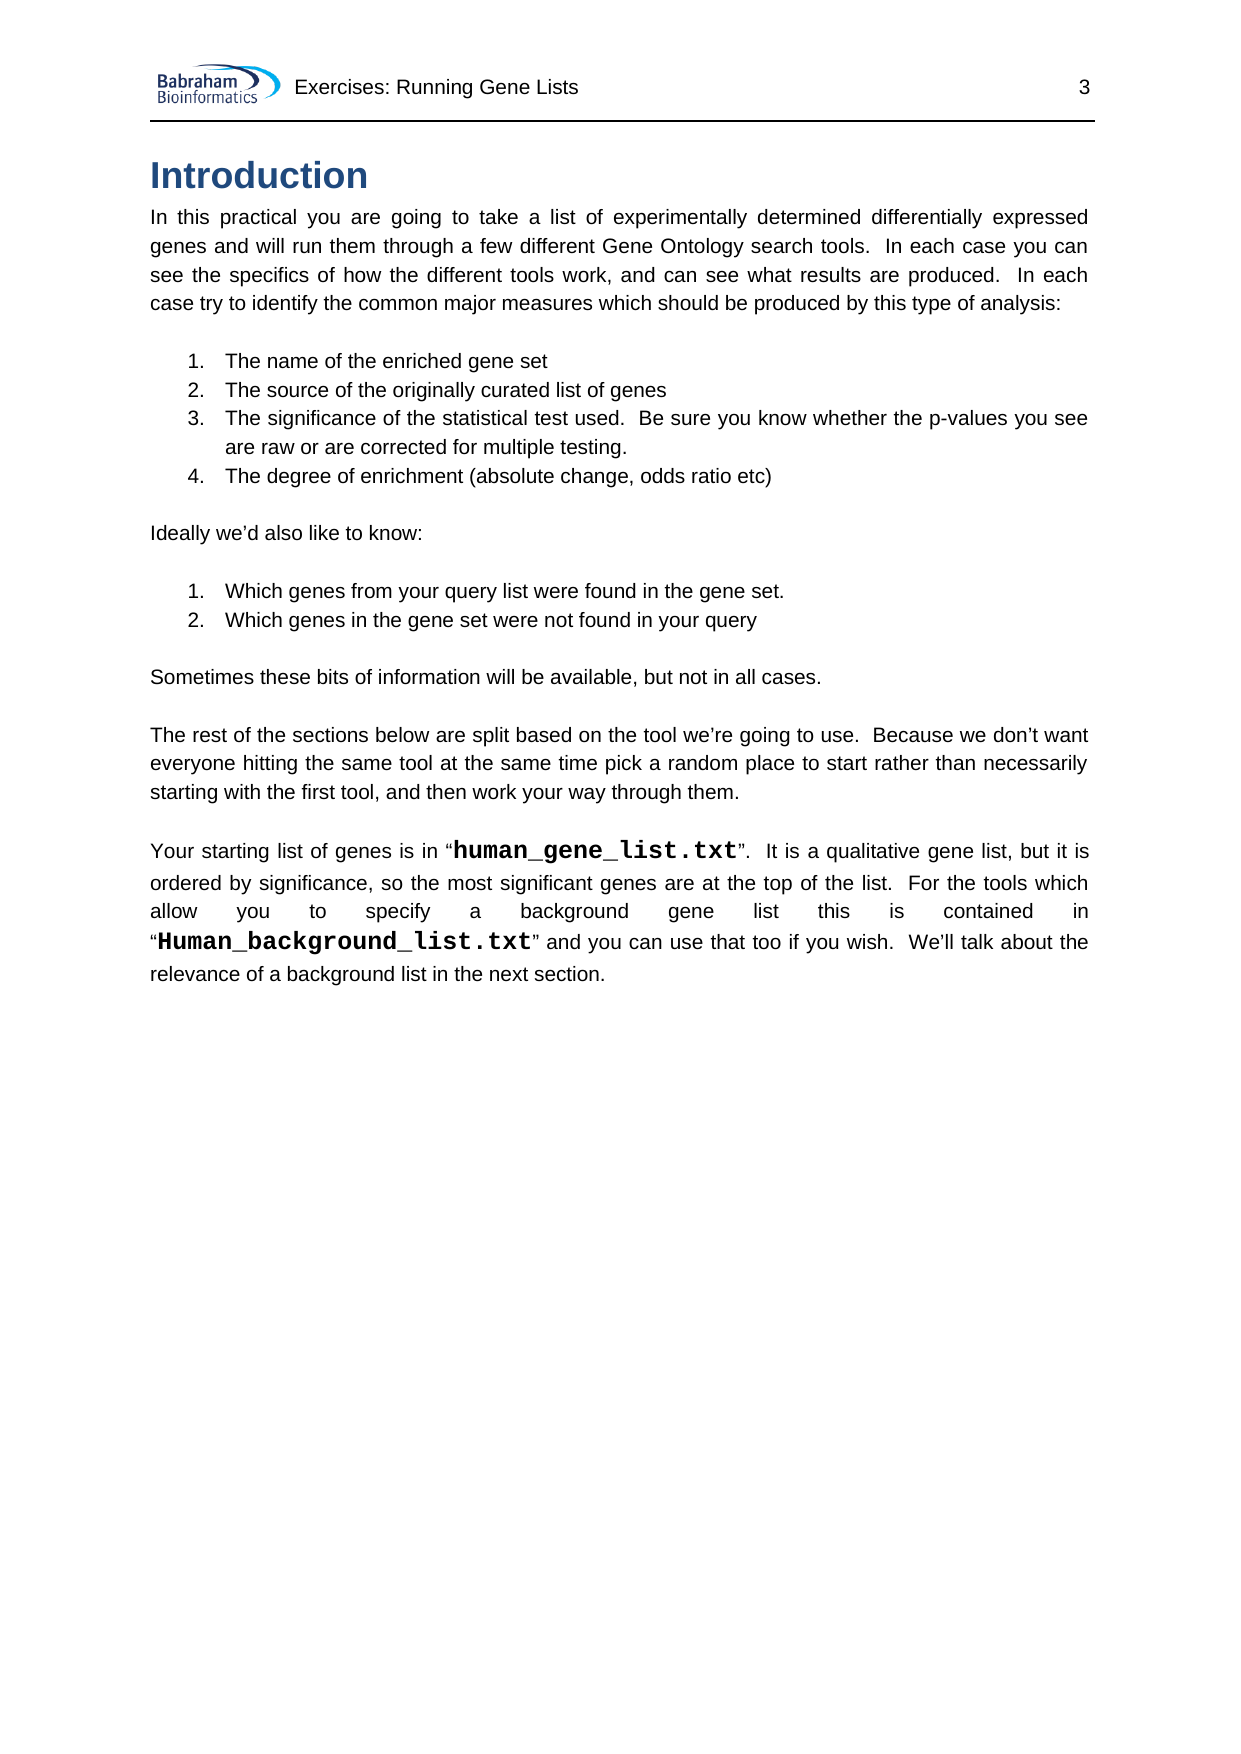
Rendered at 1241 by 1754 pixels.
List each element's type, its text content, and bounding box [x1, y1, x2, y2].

text The rest of the sections below are split based on the tool we’re going to use. Because we don’t want everyone hitting the same tool at the same time pick a random place to start rather than necessarily starting with the first tool, and then work your way through them. [150, 722, 1090, 804]
text In this practical you are going to take a list of experimentally determined differentially expressed genes and will run them through a few different Gene Ontology search tools. In each case you can see the specifics of how the different tools work, and can see what results are produced. In each case try to identify the common major measures which should be produced by this type of analysis: [150, 205, 1090, 315]
picture [150, 60, 283, 108]
text Sometimes these bits of information will be available, but not in all cases. [150, 665, 1090, 689]
list Which genes from your query list were found in the gene set. [187, 579, 1090, 603]
list The source of the originally curated list of genes [187, 377, 1090, 401]
list The degree of enrichment (absolute change, odds ratio etc) [187, 464, 1090, 488]
text Ideally we’d also like to know: [150, 521, 1090, 545]
subtitle Introduction [150, 153, 1090, 196]
list The significance of the statistical test used. Be sure you know whether the p-values you see are raw or are corrected for multiple testing. [187, 406, 1090, 459]
text Your starting list of genes is in “human_gene_list.txt”. It is a qualitative gene list, but it is ordered by significance, so the most significant genes are at the top of the list. For the tools which allow you to specify a background gene list this is contained in “Human_background_list.txt” and you can use that too if you wish. We’ll talk about the relevance of a background list in the next section. [150, 837, 1090, 986]
list Which genes in the gene set were not found in your query [187, 607, 1090, 631]
list The name of the enriched gene set [187, 349, 1090, 373]
